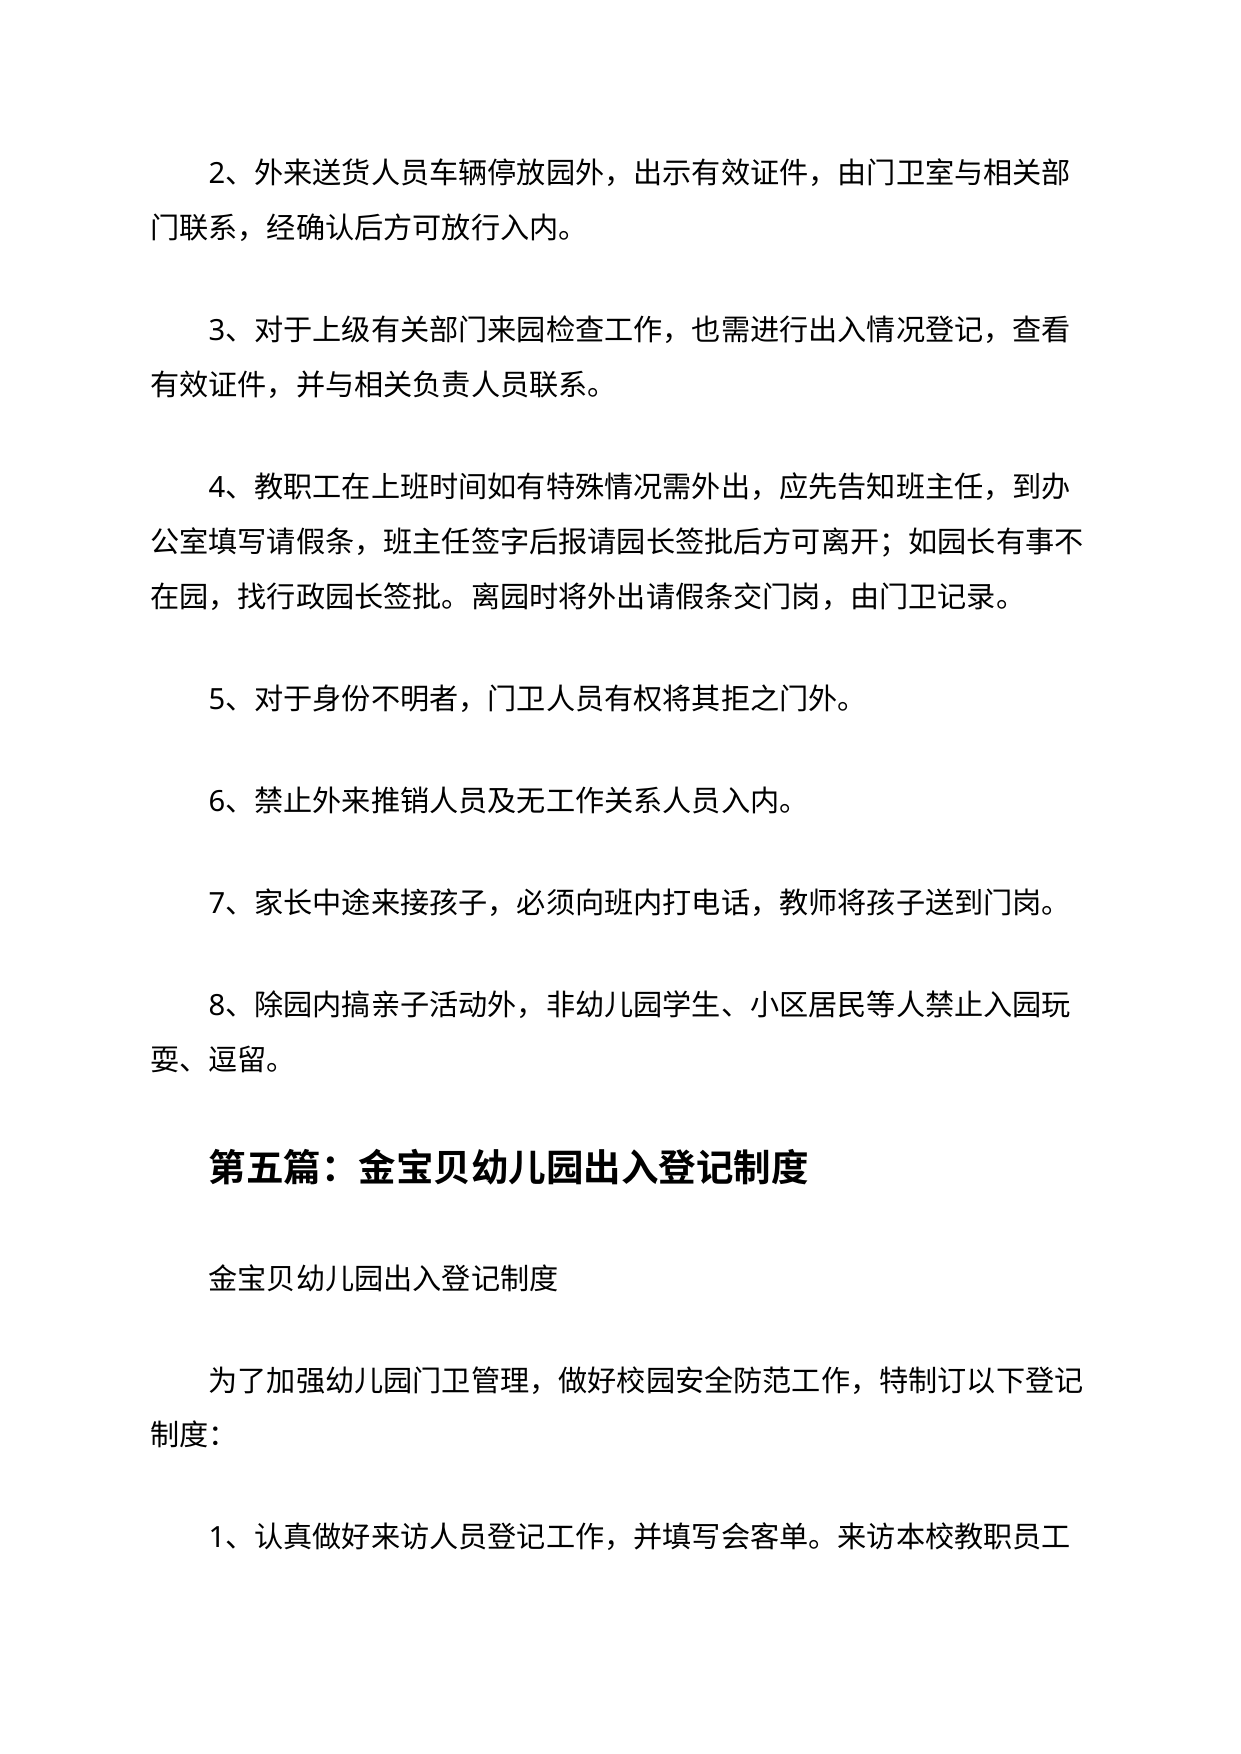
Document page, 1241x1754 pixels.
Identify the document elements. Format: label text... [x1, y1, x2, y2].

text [150, 1514, 1090, 1556]
text 8、除园内搞亲子活动外，非幼儿园学生、小区居民等人禁止入园玩耍、逗留。 [150, 981, 1090, 1078]
text 3、对于上级有关部门来园检查工作，也需进行出入情况登记，查看有效证件，并与相关负责人员联系。 [150, 307, 1090, 404]
text 2、外来送货人员车辆停放园外，出示有效证件，由门卫室与相关部门联系，经确认后方可放行入内。 [150, 150, 1090, 247]
text 为了加强幼儿园门卫管理，做好校园安全防范工作，特制订以下登记制度： [150, 1357, 1090, 1454]
text 6、禁止外来推销人员及无工作关系人员入内。 [150, 777, 1090, 819]
text 第五篇：金宝贝幼儿园出入登记制度 [150, 1138, 1090, 1192]
text 5、对于身份不明者，门卫人员有权将其拒之门外。 [150, 675, 1090, 718]
text 7、家长中途来接孩子，必须向班内打电话，教师将孩子送到门岗。 [150, 879, 1090, 922]
text 4、教职工在上班时间如有特殊情况需外出，应先告知班主任，到办公室填写请假条，班主任签字后报请园长签批后方可离开；如园长有事不在园，找行政园长签批。离园时将外出请假条交门岗，由门卫记录。 [150, 463, 1090, 616]
text 金宝贝幼儿园出入登记制度 [150, 1255, 1090, 1298]
